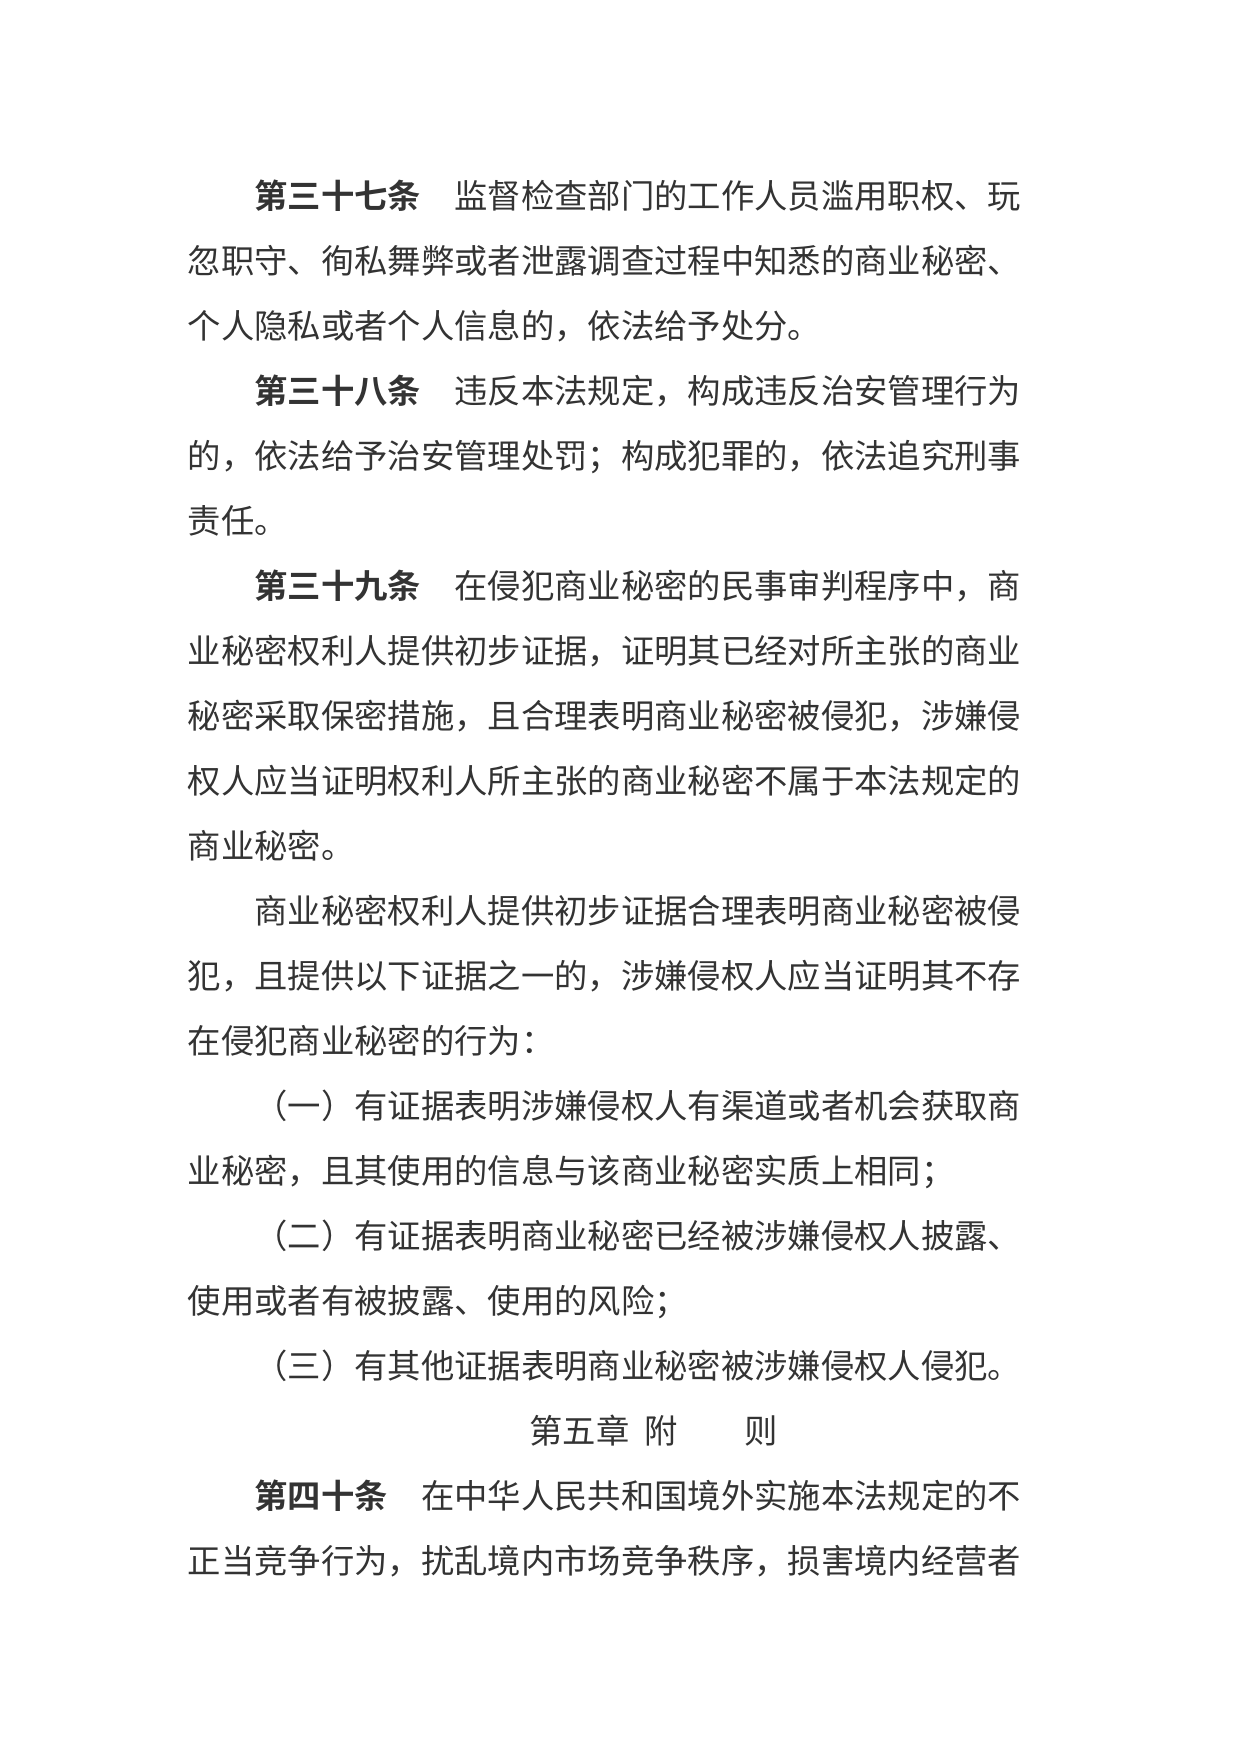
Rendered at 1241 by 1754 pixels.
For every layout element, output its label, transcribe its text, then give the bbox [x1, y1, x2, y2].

text 第三十九条 在侵犯商业秘密的民事审判程序中，商业秘密权利人提供初步证据，证明其已经对所主张的商业秘密采取保密措施，且合理表明商业秘密被侵犯，涉嫌侵权人应当证明权利人所主张的商业秘密不属于本法规定的商业秘密。 [187, 552, 1053, 877]
text 第五章 附 则 [187, 1397, 1053, 1462]
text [187, 1462, 1053, 1592]
text 第三十七条 监督检查部门的工作人员滥用职权、玩忽职守、徇私舞弊或者泄露调查过程中知悉的商业秘密、个人隐私或者个人信息的，依法给予处分。 [187, 162, 1053, 357]
text 商业秘密权利人提供初步证据合理表明商业秘密被侵犯，且提供以下证据之一的，涉嫌侵权人应当证明其不存在侵犯商业秘密的行为： [187, 877, 1053, 1072]
text （一）有证据表明涉嫌侵权人有渠道或者机会获取商业秘密，且其使用的信息与该商业秘密实质上相同； [187, 1072, 1053, 1202]
text （三）有其他证据表明商业秘密被涉嫌侵权人侵犯。 [187, 1332, 1053, 1397]
text （二）有证据表明商业秘密已经被涉嫌侵权人披露、使用或者有被披露、使用的风险； [187, 1202, 1053, 1332]
text 第三十八条 违反本法规定，构成违反治安管理行为的，依法给予治安管理处罚；构成犯罪的，依法追究刑事责任。 [187, 357, 1053, 552]
